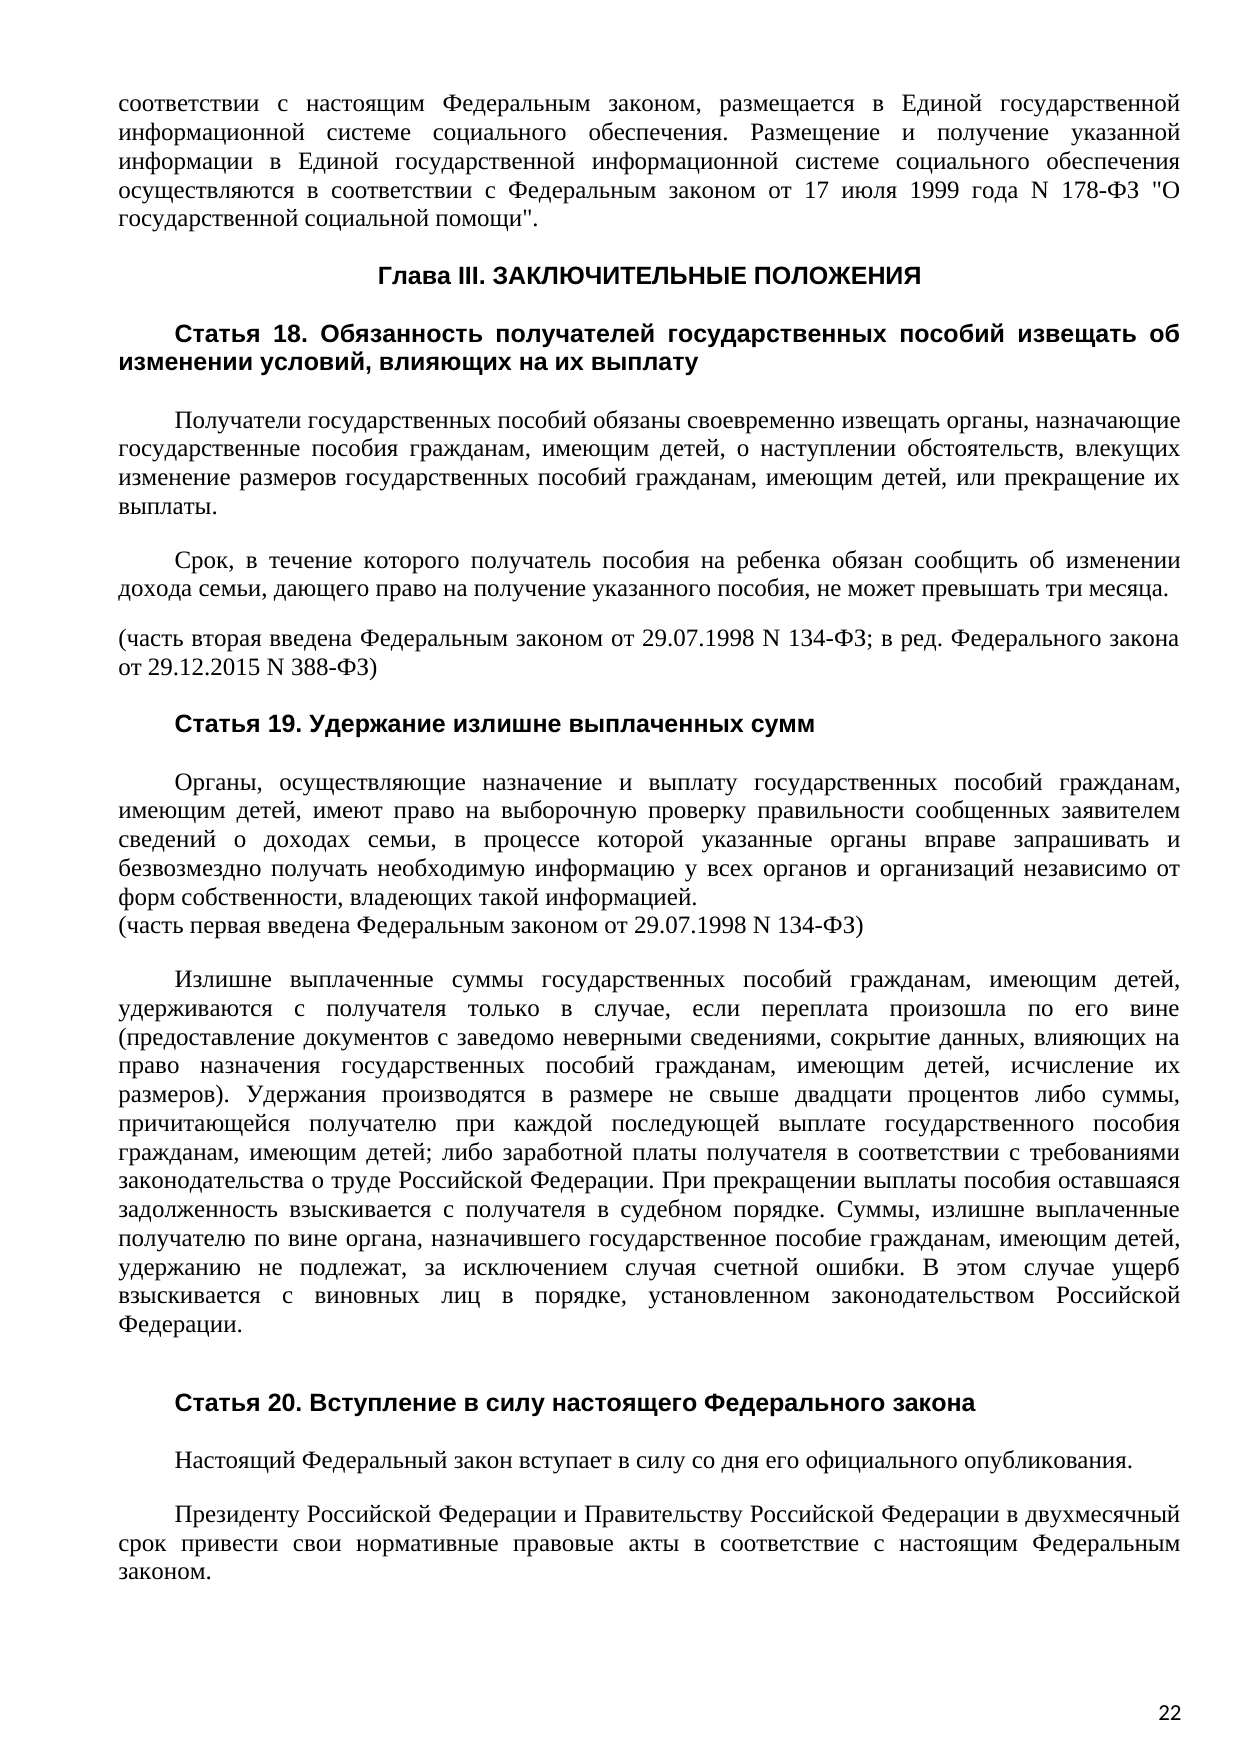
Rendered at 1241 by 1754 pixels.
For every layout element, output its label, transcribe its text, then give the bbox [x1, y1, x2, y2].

title Статья 19. Удержание излишне выплаченных сумм [118, 709, 1181, 738]
text Президенту Российской Федерации и Правительству Российской Федерации в двухмесячный срок привести свои нормативные правовые акты в соответствие с настоящим Федеральным законом. [118, 1499, 1181, 1585]
text Излишне выплаченные суммы государственных пособий гражданам, имеющим детей, удерживаются с получателя только в случае, если переплата произошла по его вине (предоставление документов с заведомо неверными сведениями, сокрытие данных, влияющих на право назначения государственных пособий гражданам, имеющим детей, исчисление их размеров). Удержания производятся в размере не свыше двадцати процентов либо суммы, причитающейся получателю при каждой последующей выплате государственного пособия гражданам, имеющим детей; либо заработной платы получателя в соответствии с требованиями законодательства о труде Российской Федерации. При прекращении выплаты пособия оставшаяся задолженность взыскивается с получателя в судебном порядке. Суммы, излишне выплаченные получателю по вине органа, назначившего государственное пособие гражданам, имеющим детей, удержанию не подлежат, за исключением случая счетной ошибки. В этом случае ущерб взыскивается с виновных лиц в порядке, установленном законодательством Российской Федерации. [118, 964, 1181, 1338]
title Статья 18. Обязанность получателей государственных пособий извещать об изменении условий, влияющих на их выплату [118, 318, 1181, 376]
text Получатели государственных пособий обязаны своевременно извещать органы, назначающие государственные пособия гражданам, имеющим детей, о наступлении обстоятельств, влекущих изменение размеров государственных пособий гражданам, имеющим детей, или прекращение их выплаты. [118, 405, 1181, 520]
text Срок, в течение которого получатель пособия на ребенка обязан сообщить об изменении дохода семьи, дающего право на получение указанного пособия, не может превышать три месяца. [118, 545, 1181, 602]
text (часть первая введена Федеральным законом от 29.07.1998 N 134-ФЗ) [118, 911, 1181, 939]
title Глава III. ЗАКЛЮЧИТЕЛЬНЫЕ ПОЛОЖЕНИЯ [118, 261, 1181, 290]
text Настоящий Федеральный закон вступает в силу со дня его официального опубликования. [118, 1445, 1181, 1474]
title Статья 20. Вступление в силу настоящего Федерального закона [118, 1388, 1181, 1416]
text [118, 88, 1181, 232]
text (часть вторая введена Федеральным законом от 29.07.1998 N 134-ФЗ; в ред. Федерального закона от 29.12.2015 N 388-ФЗ) [118, 623, 1181, 681]
text Органы, осуществляющие назначение и выплату государственных пособий гражданам, имеющим детей, имеют право на выборочную проверку правильности сообщенных заявителем сведений о доходах семьи, в процессе которой указанные органы вправе запрашивать и безвозмездно получать необходимую информацию у всех органов и организаций независимо от форм собственности, владеющих такой информацией. [118, 767, 1181, 911]
